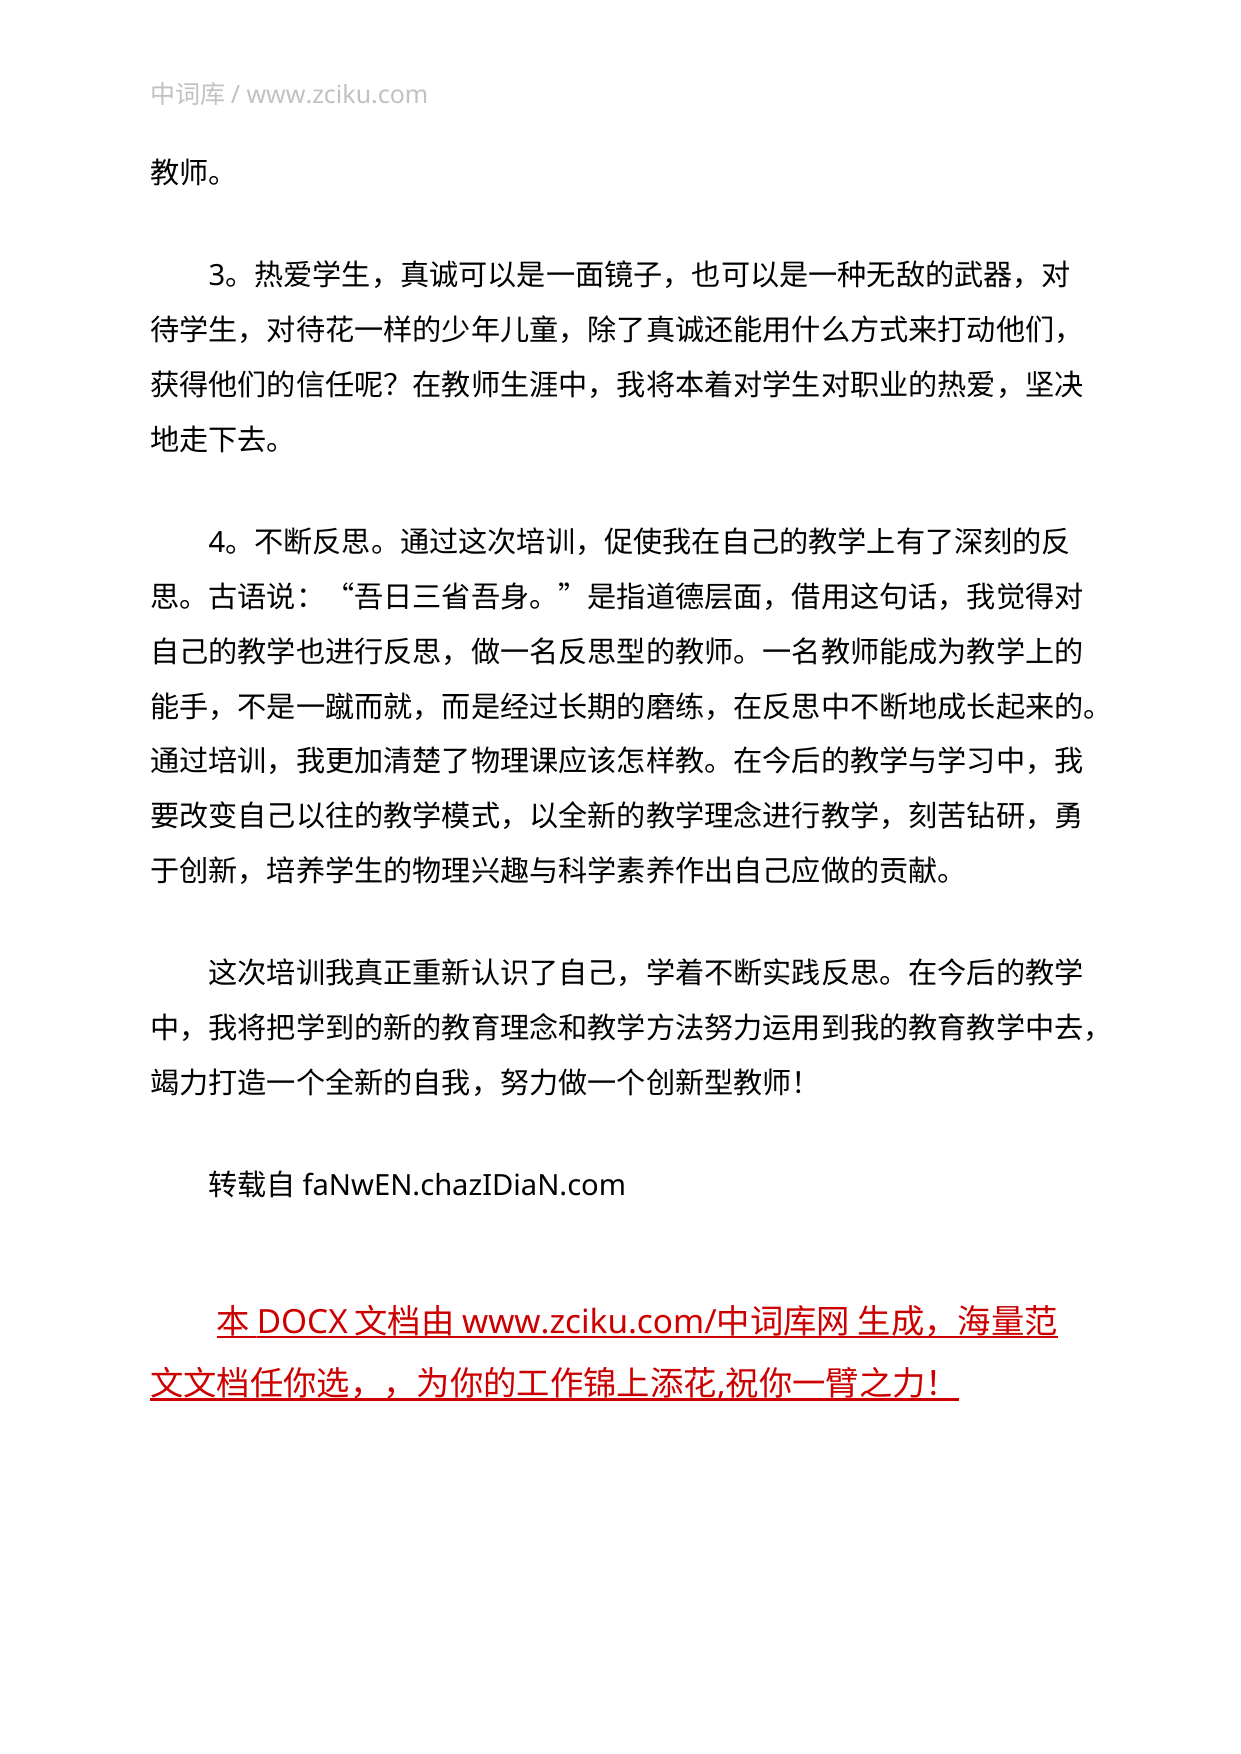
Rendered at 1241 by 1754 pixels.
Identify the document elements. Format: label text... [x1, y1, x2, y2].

text 4。不断反思。通过这次培训，促使我在自己的教学上有了深刻的反思。古语说：“吾日三省吾身。”是指道德层面，借用这句话，我觉得对自己的教学也进行反思，做一名反思型的教师。一名教师能成为教学上的能手，不是一蹴而就，而是经过长期的磨练，在反思中不断地成长起来的。通过培训，我更加清楚了物理课应该怎样教。在今后的教学与学习中，我要改变自己以往的教学模式，以全新的教学理念进行教学，刻苦钻研，勇于创新，培养学生的物理兴趣与科学素养作出自己应做的贡献。 [150, 518, 1090, 890]
text 转载自 faNwEN.chazIDiaN.com [150, 1161, 1090, 1203]
text 这次培训我真正重新认识了自己，学着不断实践反思。在今后的教学中，我将把学到的新的教育理念和教学方法努力运用到我的教育教学中去，竭力打造一个全新的自我，努力做一个创新型教师！ [150, 949, 1090, 1102]
text 3。热爱学生，真诚可以是一面镜子，也可以是一种无敌的武器，对待学生，对待花一样的少年儿童，除了真诚还能用什么方式来打动他们，获得他们的信任呢？在教师生涯中，我将本着对学生对职业的热爱，坚决地走下去。 [150, 252, 1090, 459]
text 本DOCX文档由 www.zciku.com/中词库网 生成，海量范文文档任你选，，为你的工作锦上添花,祝你一臂之力！ [150, 1294, 1090, 1406]
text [150, 150, 1090, 192]
